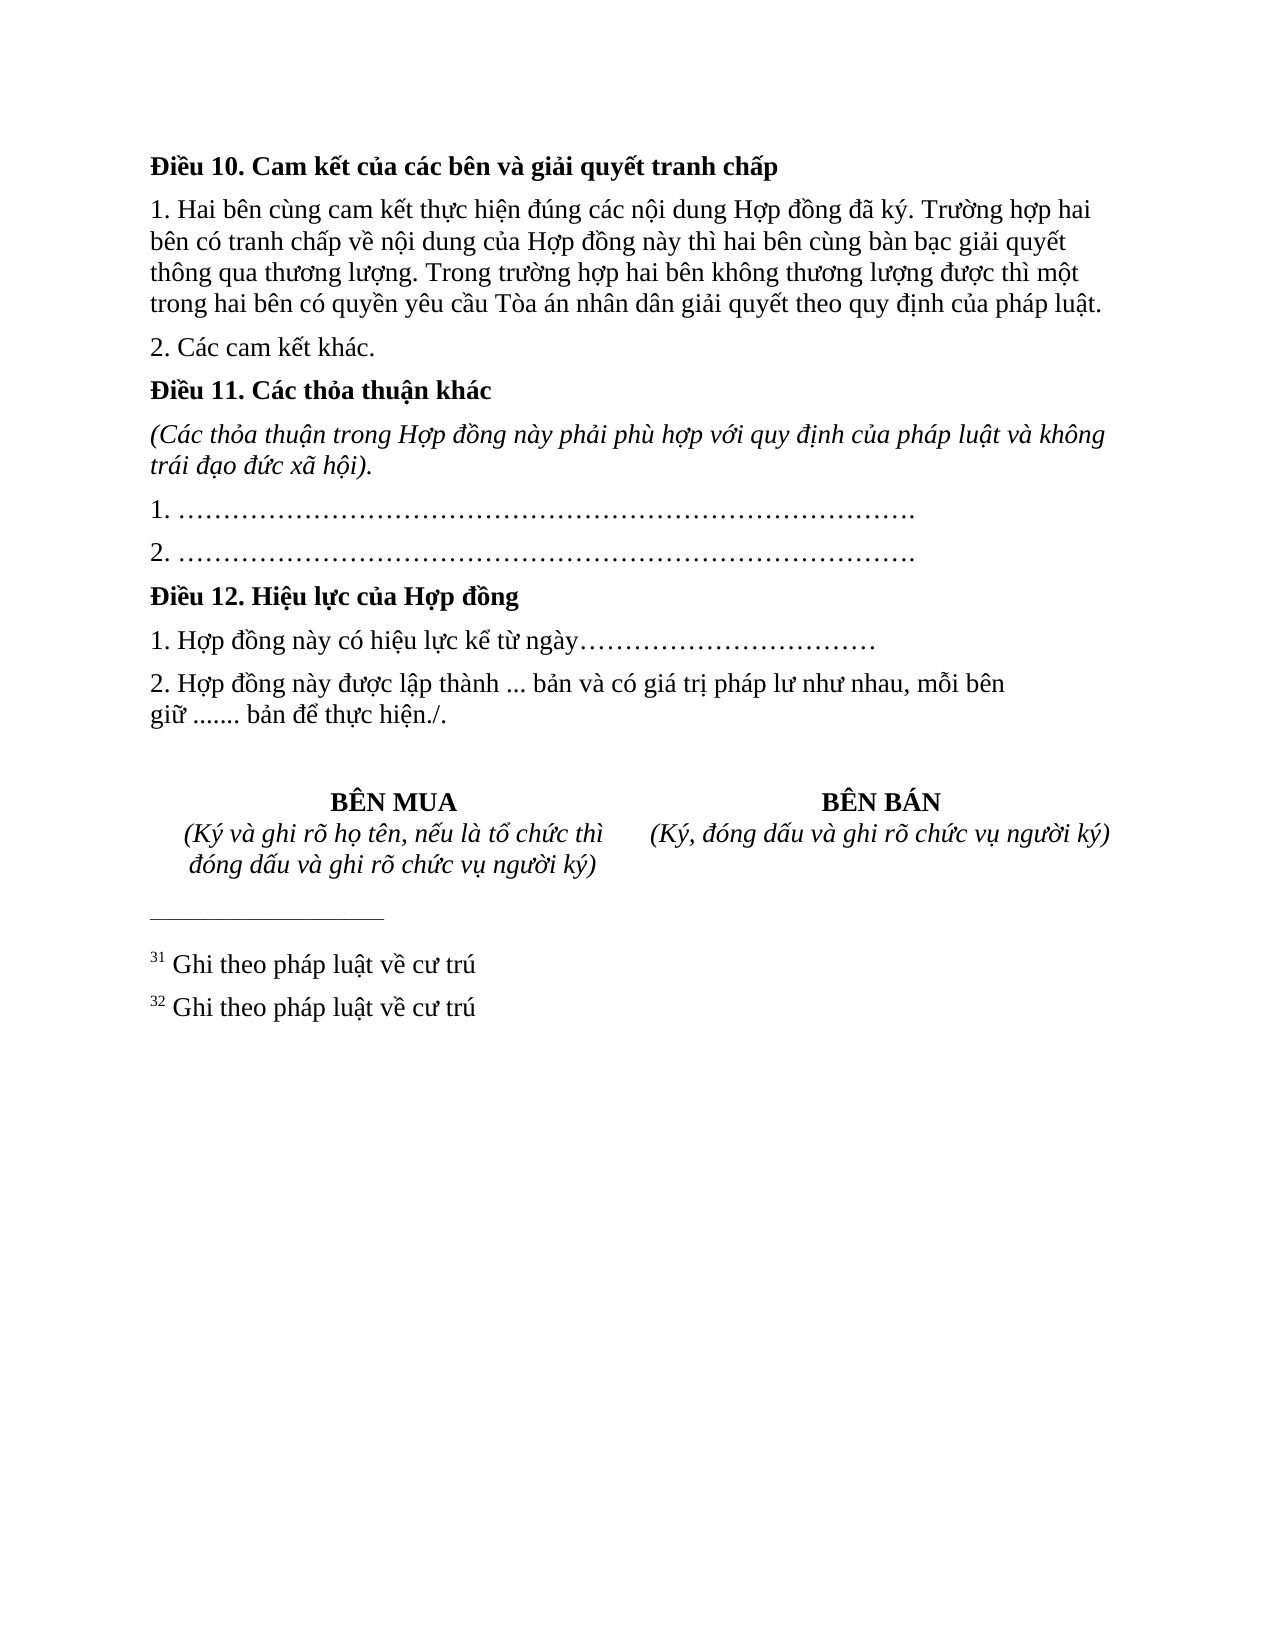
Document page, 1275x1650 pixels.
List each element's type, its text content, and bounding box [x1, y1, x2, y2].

table_header BÊN MUA (Ký và ghi rõ họ tên, nếu là tổ chức thì đóng dấu và ghi rõ chức vụ người ký) [150, 773, 637, 892]
text 2. Hợp đồng này được lập thành ... bản và có giá trị pháp lư như nhau, mỗi bên giữ ....... bản để thực hiện./. [150, 667, 1125, 730]
text 32 Ghi theo pháp luật về cư trú [150, 992, 1125, 1023]
text 2. Các cam kết khác. [150, 331, 1125, 362]
text 31 Ghi theo pháp luật về cư trú [150, 948, 1125, 979]
text 1. Hai bên cùng cam kết thực hiện đúng các nội dung Hợp đồng đã ký. Trường hợp hai bên có tranh chấp về nội dung của Hợp đồng này thì hai bên cùng bàn bạc giải quyết thông qua thương lượng. Trong trường hợp hai bên không thương lượng được thì một trong hai bên có quyền yêu cầu Tòa án nhân dân giải quyết theo quy định của pháp luật. [150, 194, 1125, 318]
table_header BÊN BÁN (Ký, đóng dấu và ghi rõ chức vụ người ký) [638, 773, 1125, 892]
text 1. Hợp đồng này có hiệu lực kể từ ngày…………………………… [150, 624, 1125, 655]
text Điều 12. Hiệu lực của Hợp đồng [150, 580, 1125, 611]
text 1. ………………………………………………………………………. [150, 493, 1125, 524]
text Điều 11. Các thỏa thuận khác [150, 374, 1125, 406]
text ______________________________ [150, 904, 1125, 935]
text 2. ………………………………………………………………………. [150, 536, 1125, 568]
text Điều 10. Cam kết của các bên và giải quyết tranh chấp [150, 150, 1125, 181]
text (Các thỏa thuận trong Hợp đồng này phải phù hợp với quy định của pháp luật và không trái đạo đức xã hội). [150, 418, 1125, 480]
